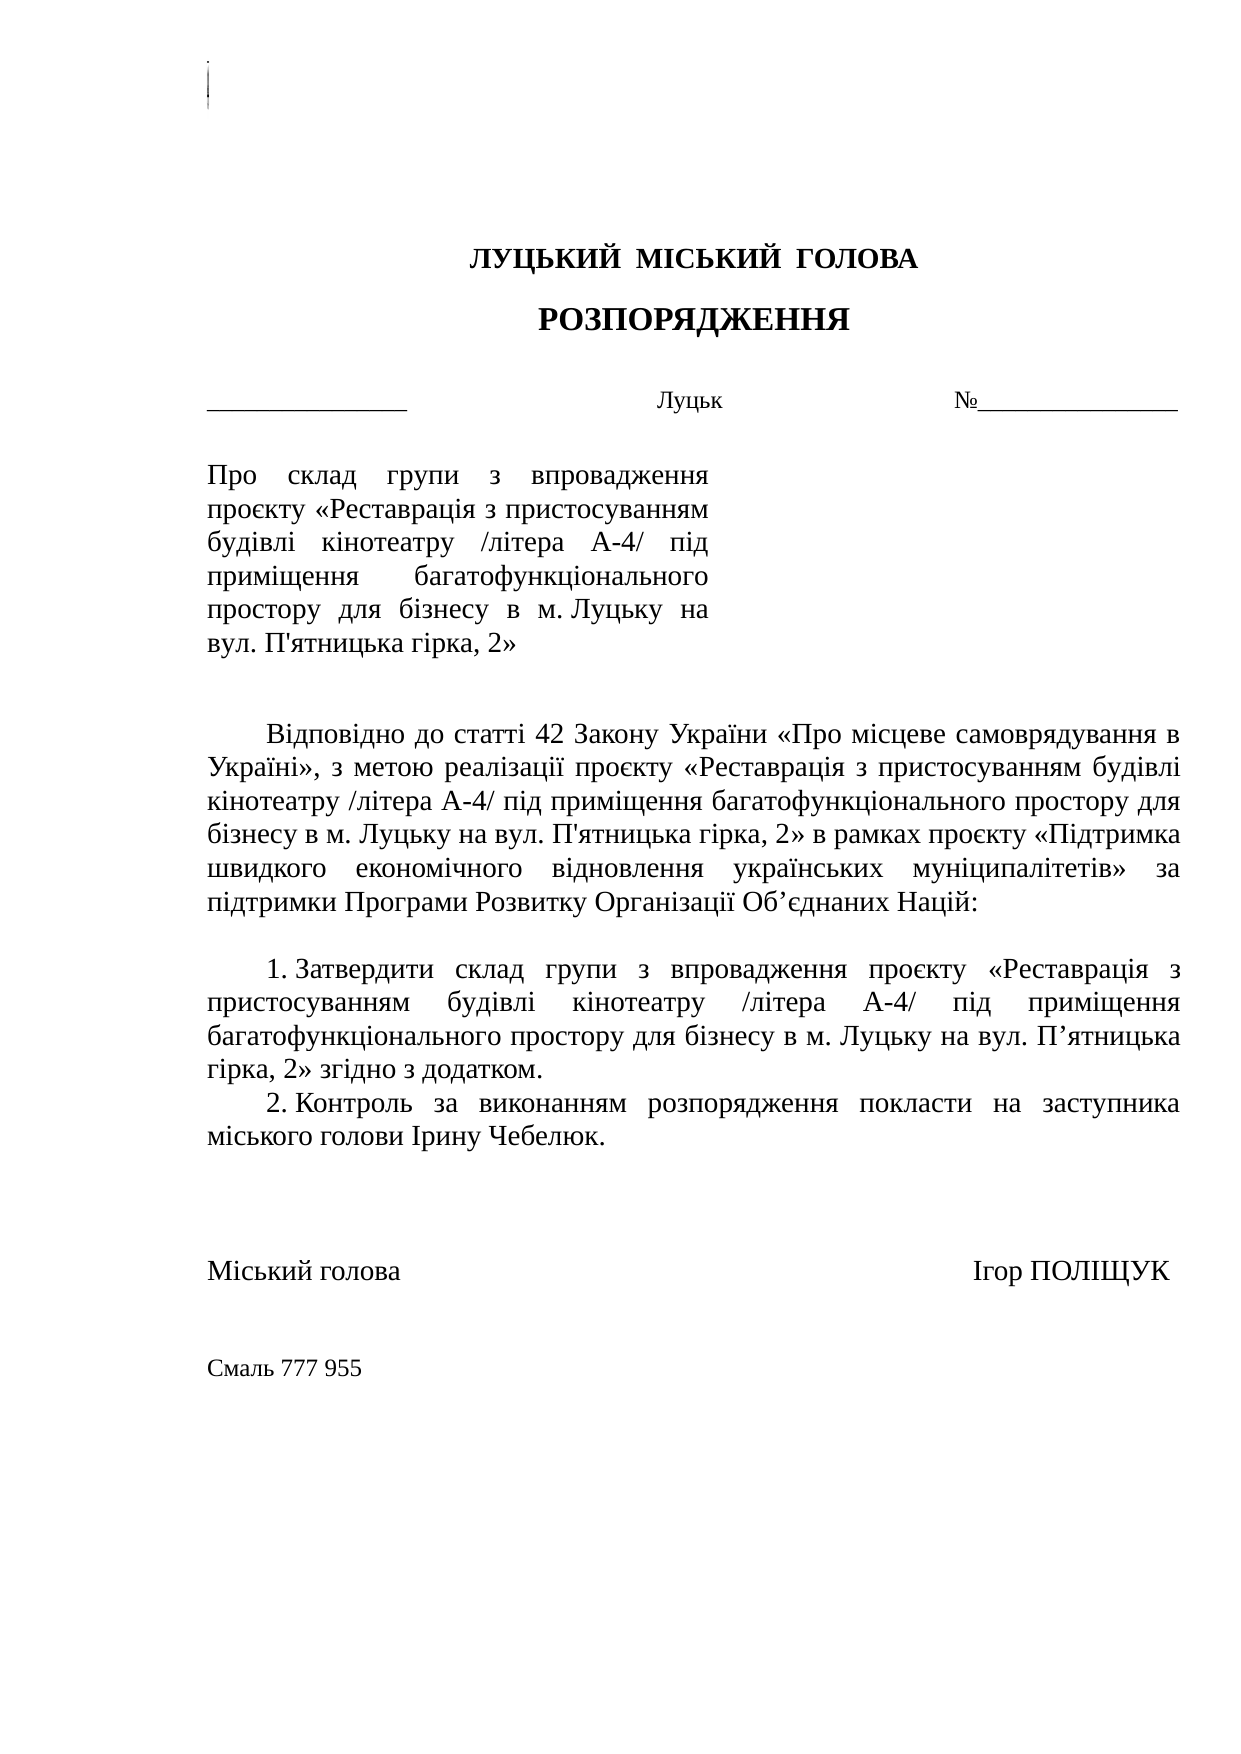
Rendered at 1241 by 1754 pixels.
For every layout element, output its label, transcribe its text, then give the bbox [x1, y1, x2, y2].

text 2. Контроль за виконанням розпорядження покласти на заступника міського голови Ірину Чебелюк. [207, 1085, 1181, 1152]
text Про склад групи з впровадження проєкту «Реставрація з пристосуванням будівлі кінотеатру /літера А-4/ під приміщення багатофункціонального простору для бізнесу в м. Луцьку на вул. П'ятницька гірка, 2» [207, 457, 709, 658]
text Відповідно до статті 42 Закону України «Про місцеве самоврядування в Україні», з метою реалізації проєкту «Реставрація з пристосуванням будівлі кінотеатру /літера А-4/ під приміщення багатофункціонального простору для бізнесу в м. Луцьку на вул. П'ятницька гірка, 2» в рамках проєкту «Підтримка швидкого економічного відновлення українських муніципалітетів» за підтримки Програми Розвитку Організації Об’єднаних Націй: [207, 716, 1181, 850]
text ________________ Луцьк №________________ [207, 385, 1181, 414]
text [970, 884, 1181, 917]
text Смаль 777 955 [207, 1353, 1181, 1382]
text 1. Затвердити склад групи з впровадження проєкту «Реставрація з пристосуванням будівлі кінотеатру /літера А-4/ під приміщення багатофункціонального простору для бізнесу в м. Луцьку на вул. П’ятницька гірка, 2» згідно з додатком. [207, 951, 1181, 1085]
subtitle ЛУЦЬКИЙ МІСЬКИЙ ГОЛОВА [207, 241, 1181, 275]
text Міський голова Ігор ПОЛІЩУК [207, 1253, 1181, 1286]
text РОЗПОРЯДЖЕННЯ [207, 299, 1181, 337]
